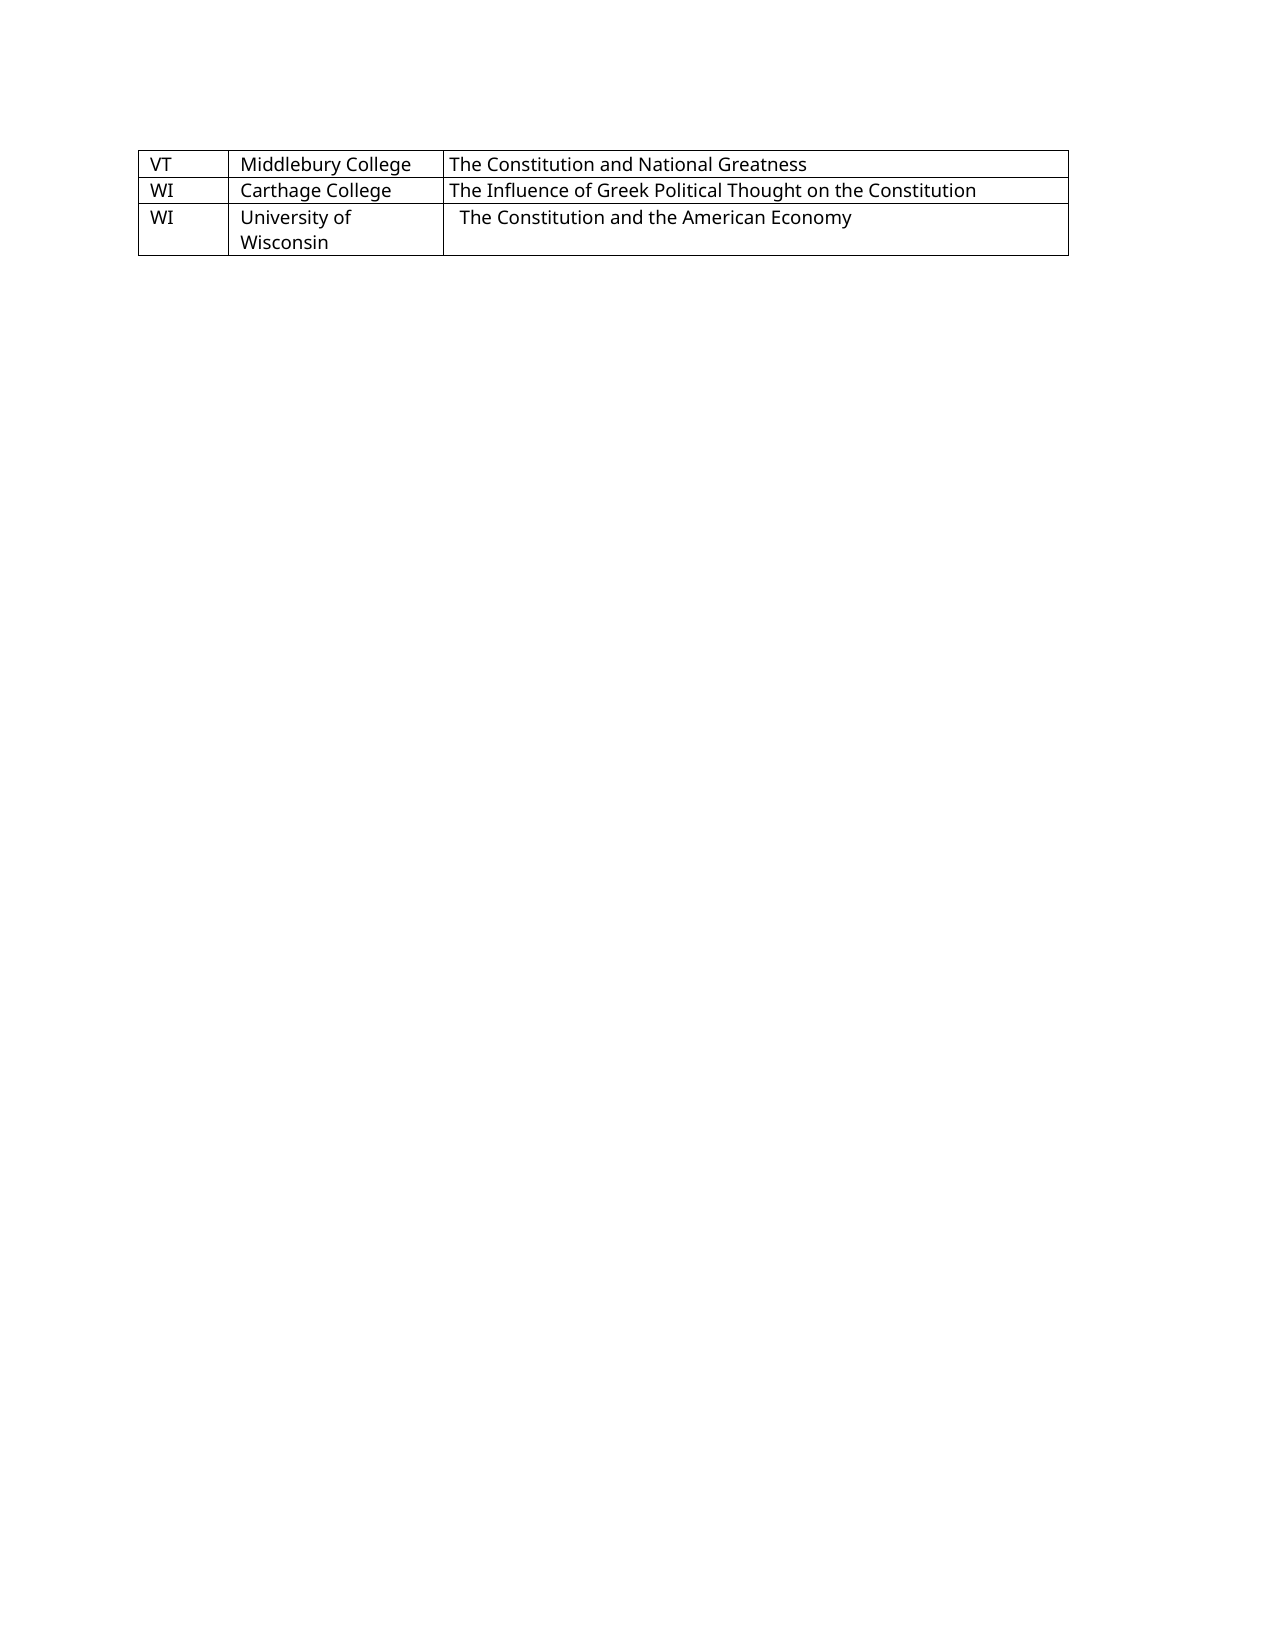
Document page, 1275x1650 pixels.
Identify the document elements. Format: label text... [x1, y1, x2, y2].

table_cell The Constitution and National Greatness [444, 151, 1068, 177]
table_cell VT [139, 151, 228, 177]
table_cell WI [139, 204, 228, 255]
table_cell The Constitution and the American Economy [444, 204, 1068, 255]
table_cell Carthage College [229, 178, 443, 203]
table_cell University of Wisconsin [229, 204, 443, 255]
table_cell The Influence of Greek Political Thought on the Constitution [444, 178, 1068, 203]
table_cell WI [139, 178, 228, 203]
table_cell Middlebury College [229, 151, 443, 177]
